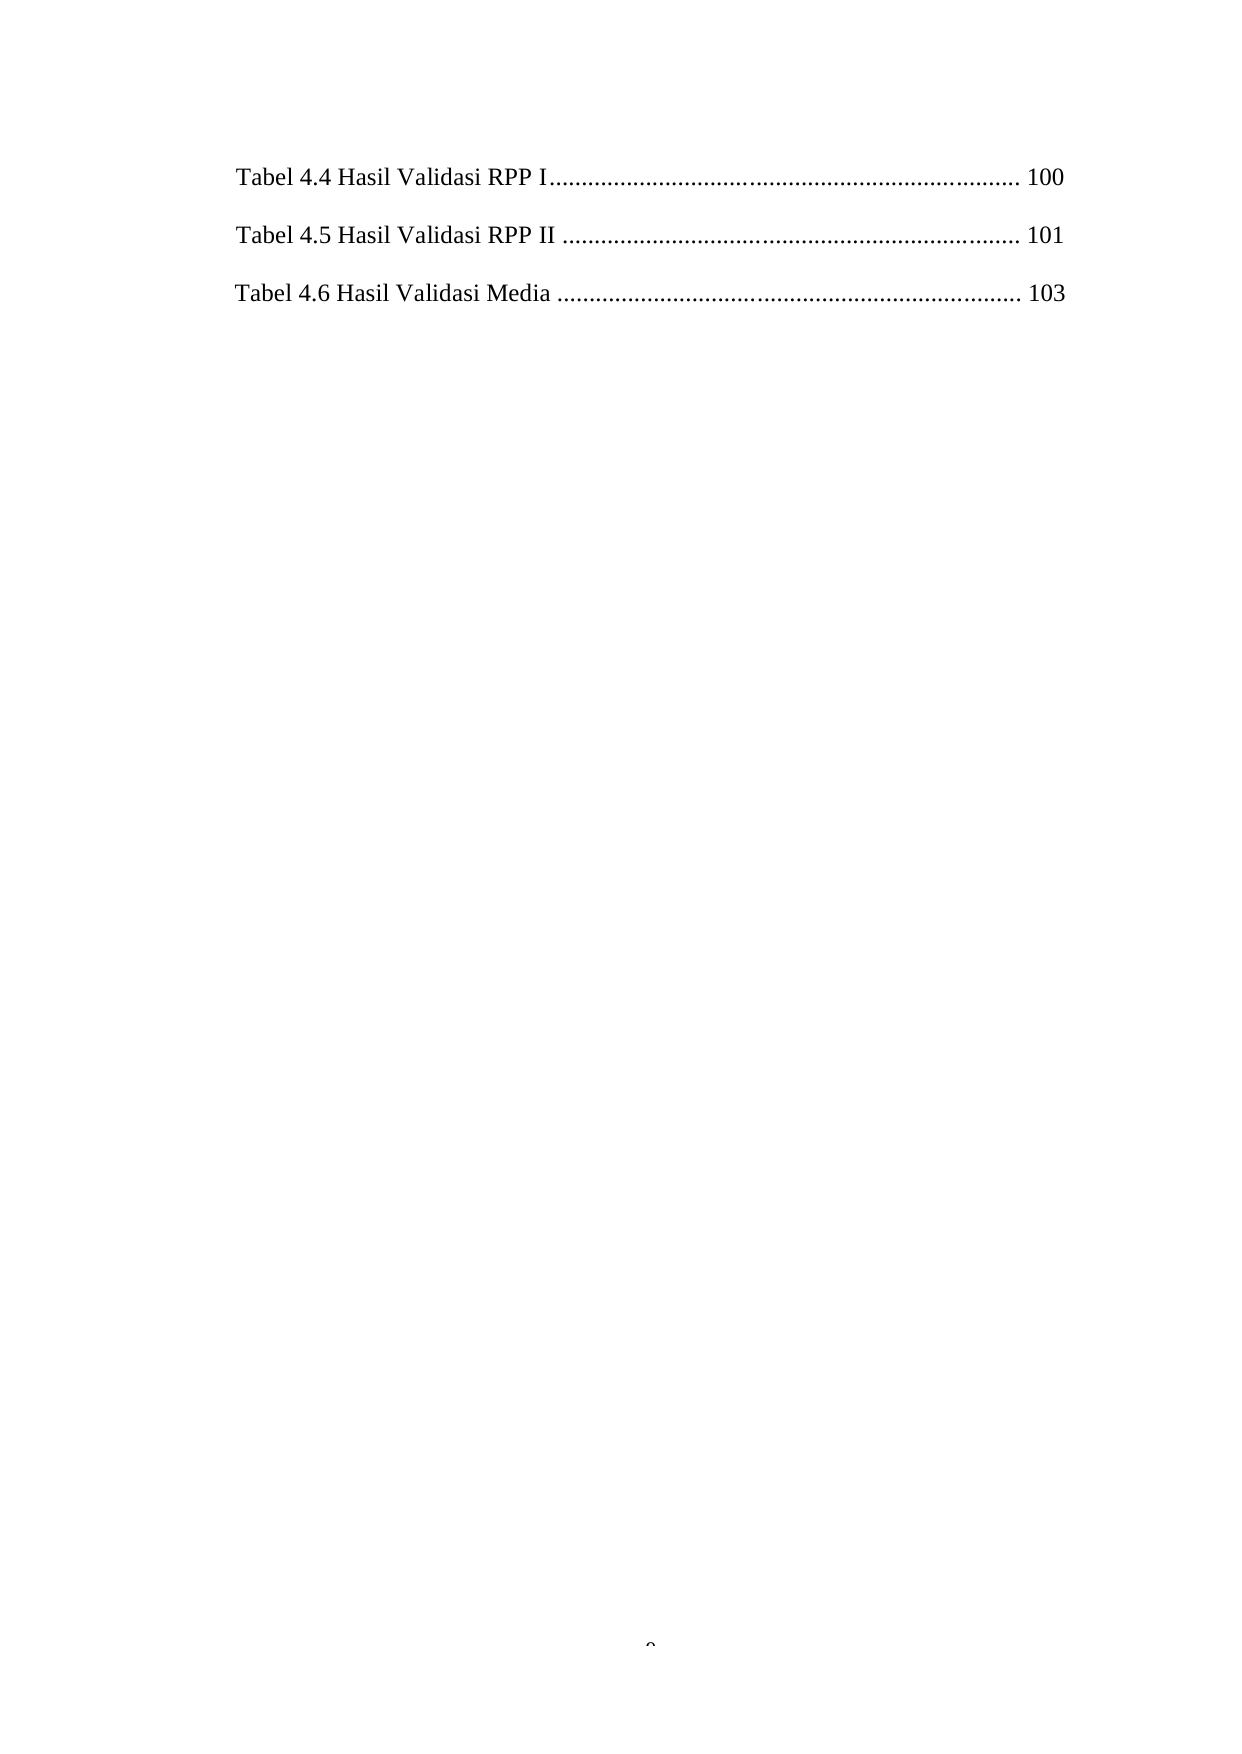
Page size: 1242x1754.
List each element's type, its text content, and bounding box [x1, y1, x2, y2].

text Tabel 4.5 Hasil Validasi RPP II ....................................................................... 101 [232, 220, 1067, 249]
text Tabel 4.6 Hasil Validasi Media ........................................................................ 103 [232, 278, 1067, 306]
text Tabel 4.4 Hasil Validasi RPP I......................................................................... 100 [232, 162, 1067, 191]
